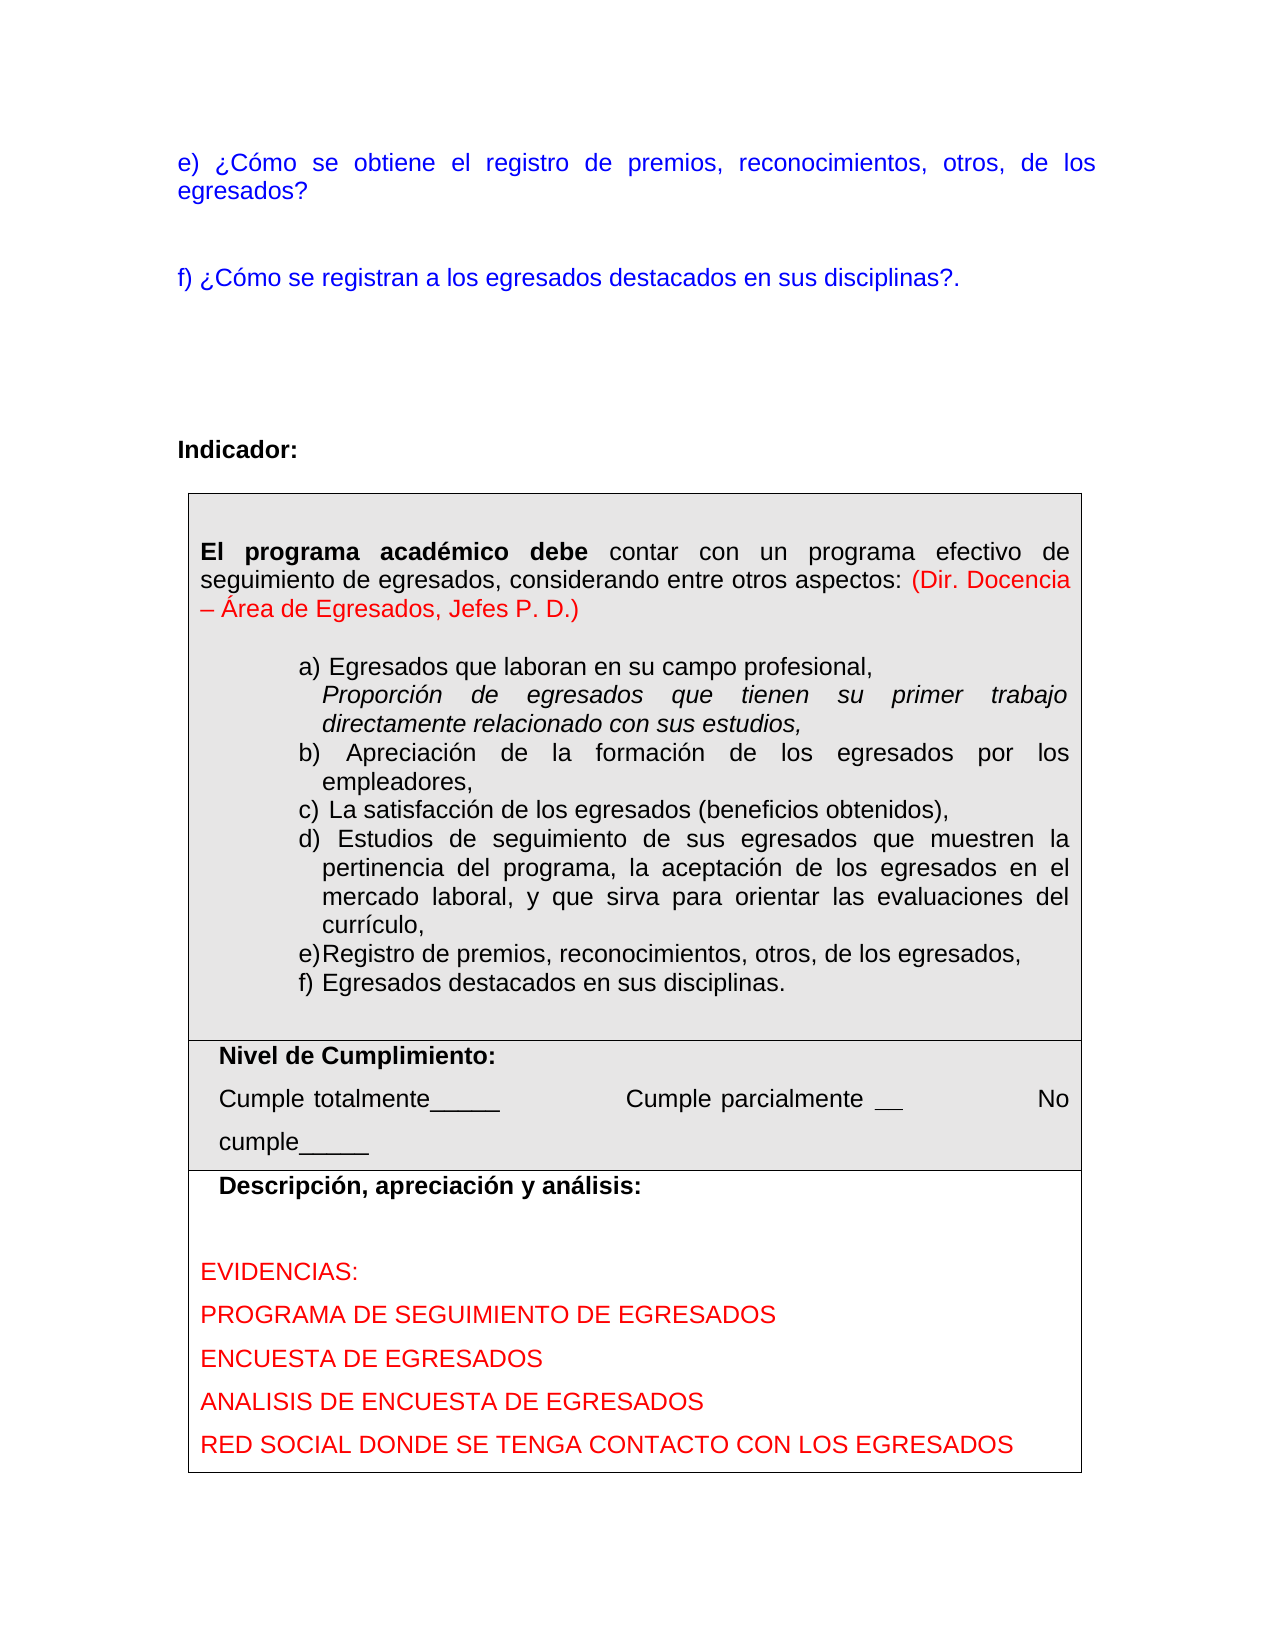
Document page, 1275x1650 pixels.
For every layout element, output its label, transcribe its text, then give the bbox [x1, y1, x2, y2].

text Indicador: [177, 435, 1098, 464]
table_header El programa académico debe contar con un programa efectivo de seguimiento de egresados, considerando entre otros aspectos: (Dir. Docencia – Área de Egresados, Jefes P. D.) Egresados que laboran en su campo profesional, Proporción de egresados que tienen su primer trabajo directamente relacionado con sus estudios, Apreciación de la formación de los egresados por los empleadores, La satisfacción de los egresados (beneficios obtenidos), Estudios de seguimiento de sus egresados que muestren la pertinencia del programa, la aceptación de los egresados en el mercado laboral, y que sirva para orientar las evaluaciones del currículo, Registro de premios, reconocimientos, otros, de los egresados, Egresados destacados en sus disciplinas. [189, 494, 1081, 1040]
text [177, 148, 1098, 205]
text f) ¿Cómo se registran a los egresados destacados en sus disciplinas?. [177, 205, 1098, 291]
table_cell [189, 1171, 1081, 1472]
table_cell Nivel de Cumplimiento: Cumple totalmente_____ Cumple parcialmente __ No cumple_____ [189, 1041, 1081, 1170]
